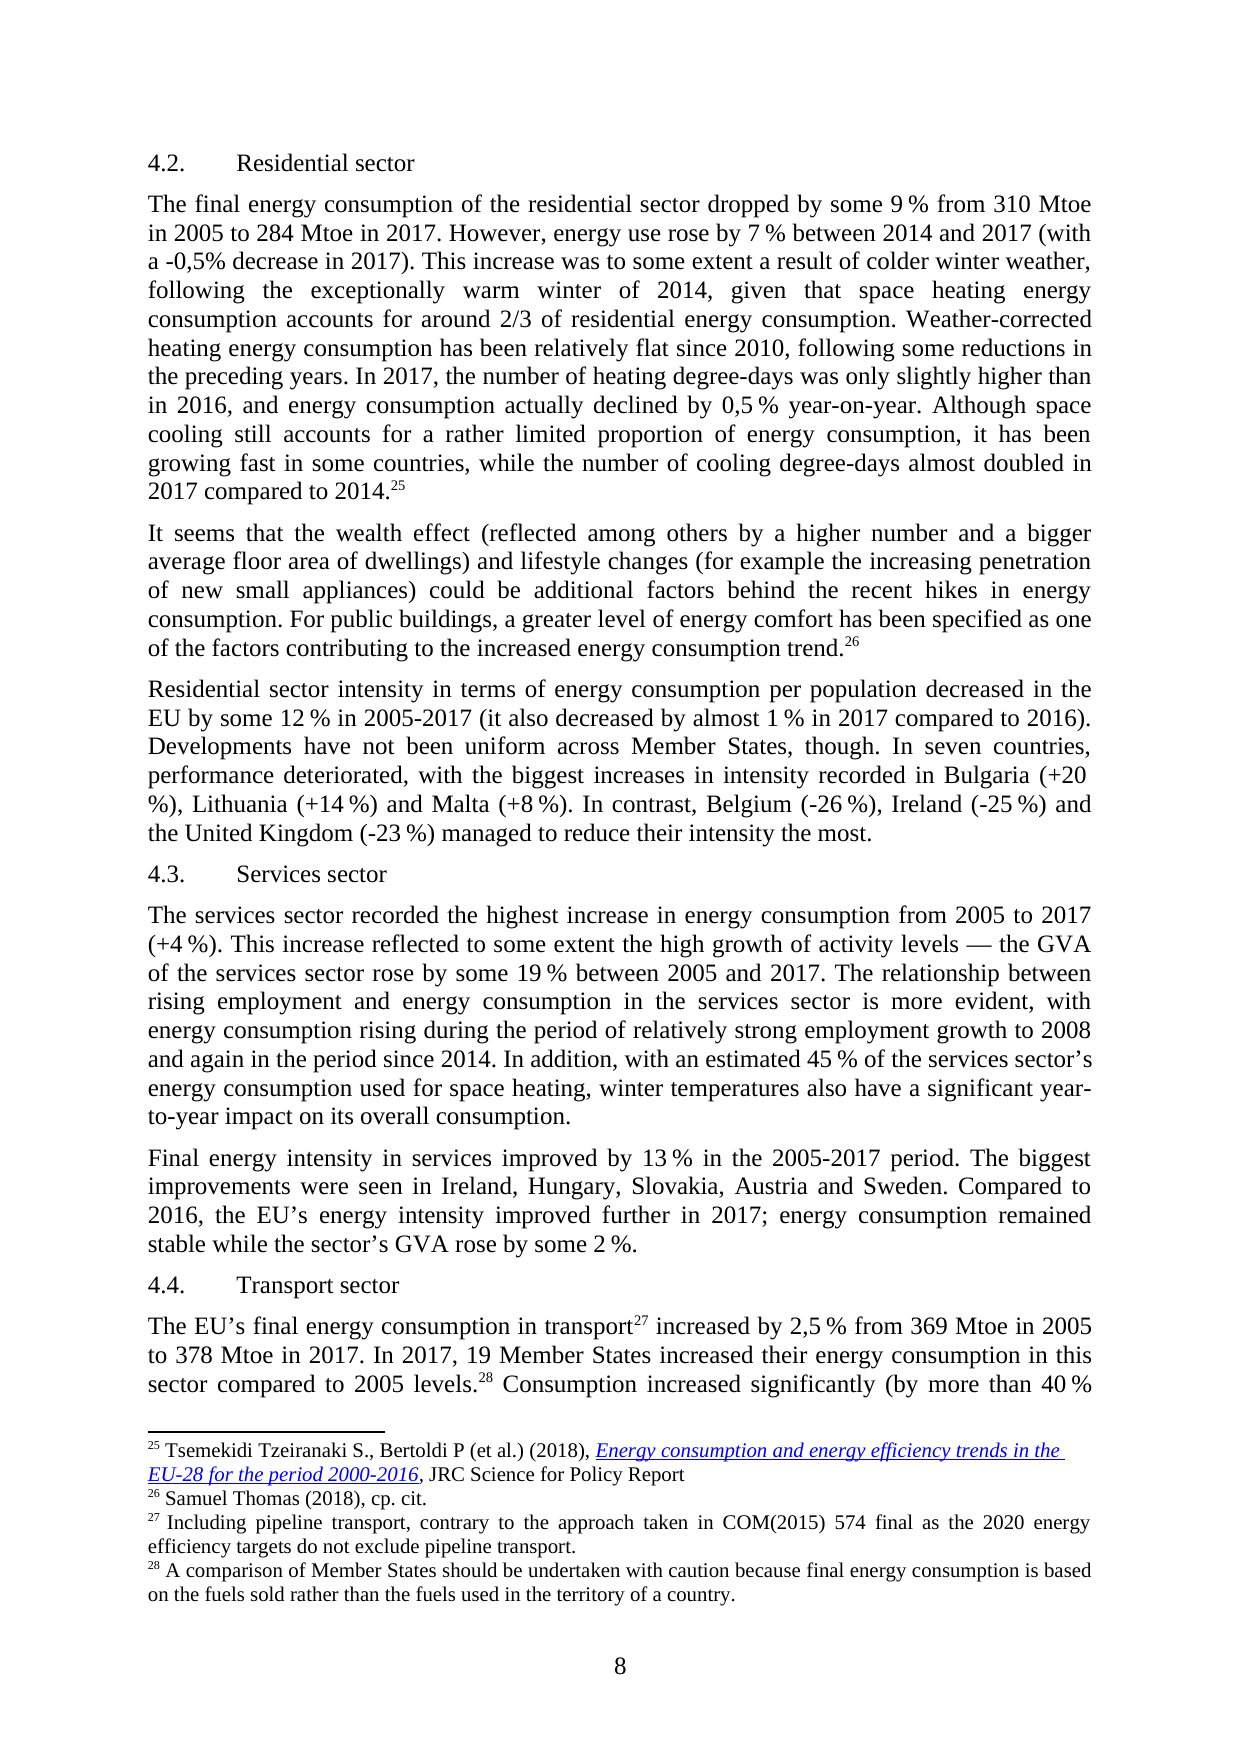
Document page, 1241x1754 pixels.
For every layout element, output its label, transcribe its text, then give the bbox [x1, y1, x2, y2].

subtitle Transport sector [148, 1270, 1093, 1299]
text The final energy consumption of the residential sector dropped by some 9 % from 310 Mtoe in 2005 to 284 Mtoe in 2017. However, energy use rose by 7 % between 2014 and 2017 (with a -0,5% decrease in 2017). This increase was to some extent a result of colder winter weather, following the exceptionally warm winter of 2014, given that space heating energy consumption accounts for around 2/3 of residential energy consumption. Weather-corrected heating energy consumption has been relatively flat since 2010, following some reductions in the preceding years. In 2017, the number of heating degree-days was only slightly higher than in 2016, and energy consumption actually declined by 0,5 % year-on-year. Although space cooling still accounts for a rather limited proportion of energy consumption, it has been growing fast in some countries, while the number of cooling degree-days almost doubled in 2017 compared to 2014. [148, 189, 1093, 505]
text Final energy intensity in services improved by 13 % in the 2005-2017 period. The biggest improvements were seen in Ireland, Hungary, Slovakia, Austria and Sweden. Compared to 2016, the EU’s energy intensity improved further in 2017; energy consumption remained stable while the sector’s GVA rose by some 2 %. [148, 1143, 1093, 1258]
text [148, 1311, 1093, 1398]
text Residential sector intensity in terms of energy consumption per population decreased in the EU by some 12 % in 2005-2017 (it also decreased by almost 1 % in 2017 compared to 2016). Developments have not been uniform across Member States, though. In seven countries, performance deteriorated, with the biggest increases in intensity recorded in Bulgaria (+20 %), Lithuania (+14 %) and Malta (+8 %). In contrast, Belgium (-26 %), Ireland (-25 %) and the United Kingdom (-23 %) managed to reduce their intensity the most. [148, 674, 1093, 846]
subtitle Services sector [148, 859, 1093, 888]
text The services sector recorded the highest increase in energy consumption from 2005 to 2017 (+4 %). This increase reflected to some extent the high growth of activity levels — the GVA of the services sector rose by some 19 % between 2005 and 2017. The relationship between rising employment and energy consumption in the services sector is more evident, with energy consumption rising during the period of relatively strong employment growth to 2008 and again in the period since 2014. In addition, with an estimated 45 % of the services sector’s energy consumption used for space heating, winter temperatures also have a significant year-to-year impact on its overall consumption. [148, 900, 1093, 1130]
text It seems that the wealth effect (reflected among others by a higher number and a bigger average floor area of dwellings) and lifestyle changes (for example the increasing penetration of new small appliances) could be additional factors behind the recent hikes in energy consumption. For public buildings, a greater level of energy comfort has been specified as one of the factors contributing to the increased energy consumption trend. [148, 518, 1093, 661]
subtitle Residential sector [148, 148, 1093, 176]
